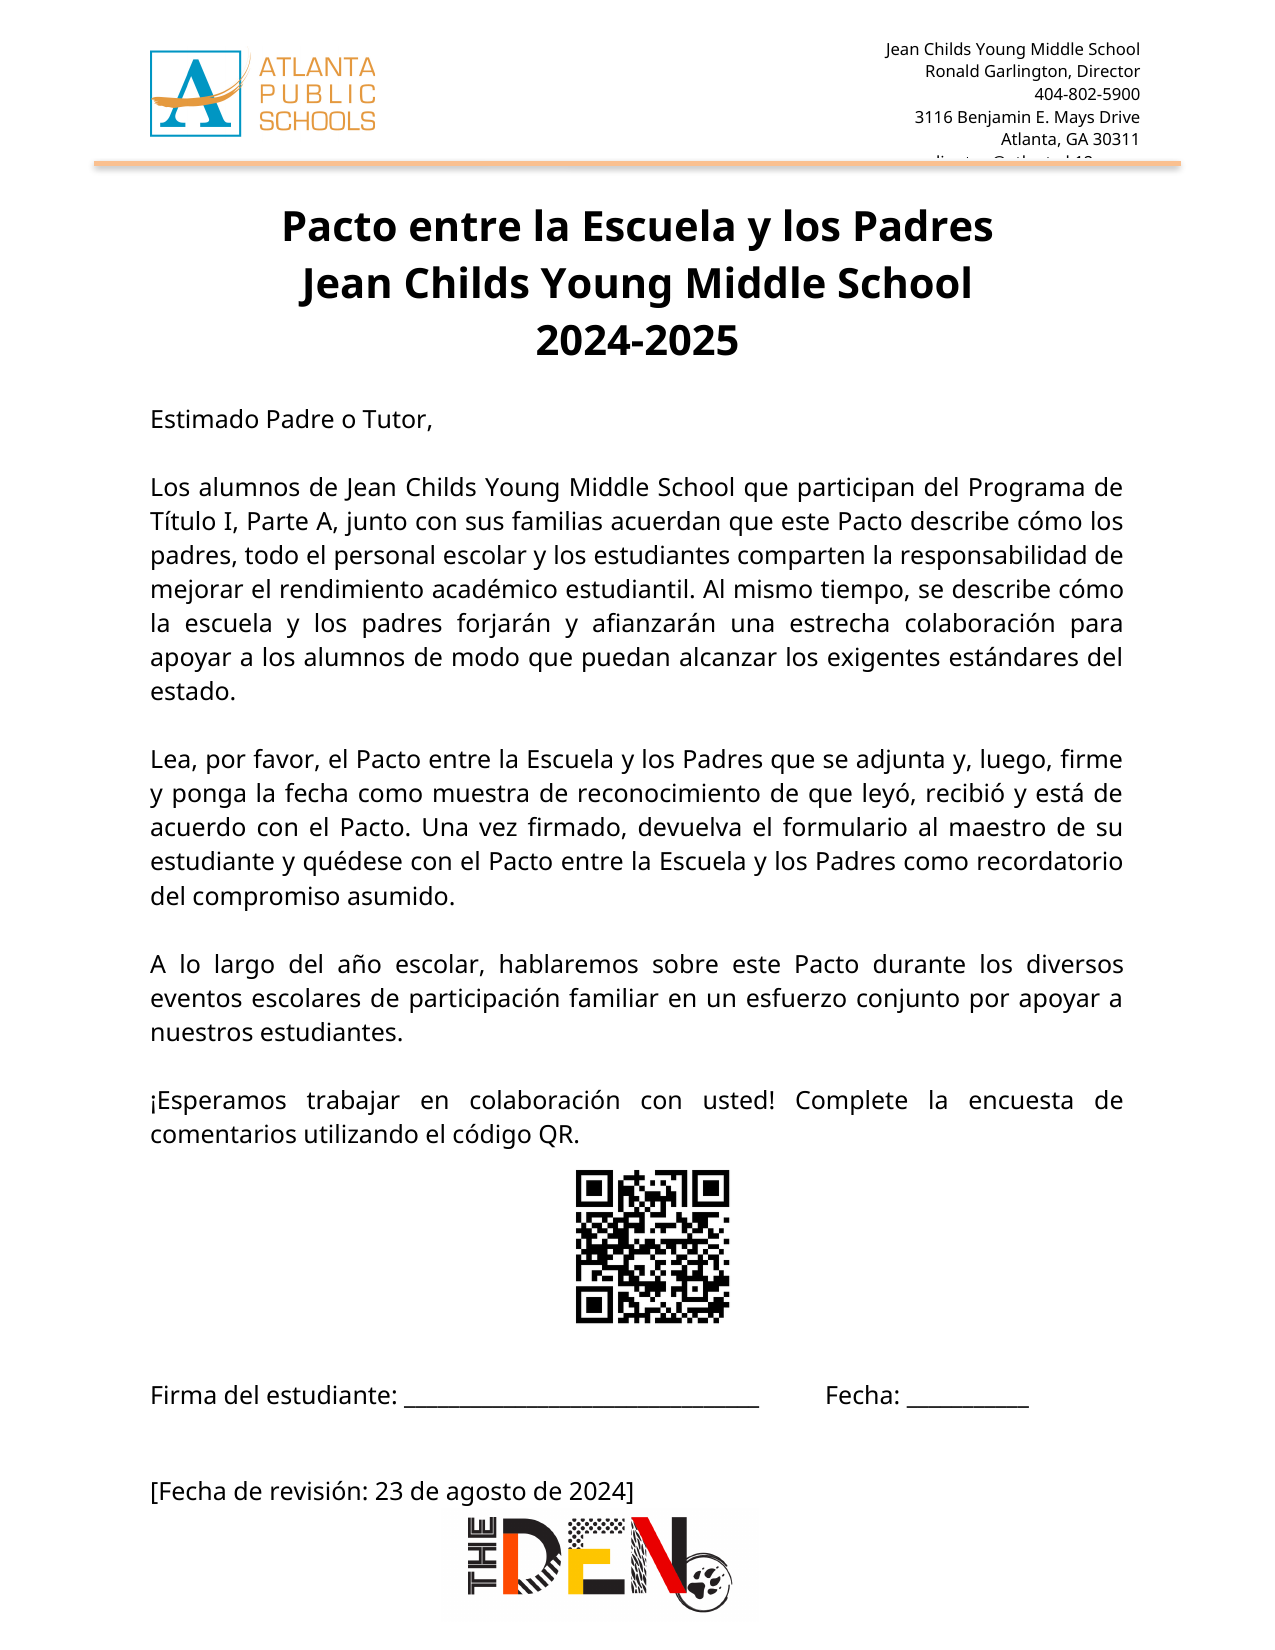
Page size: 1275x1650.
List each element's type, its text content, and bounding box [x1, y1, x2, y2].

text Lea, por favor, el Pacto entre la Escuela y los Padres que se adjunta y, luego, firme y ponga la fecha como muestra de reconocimiento de que leyó, recibió y está de acuerdo con el Pacto. Una vez firmado, devuelva el formulario al maestro de su estudiante y quédese con el Pacto entre la Escuela y los Padres como recordatorio del compromiso asumido. [150, 742, 1125, 912]
text Los alumnos de Jean Childs Young Middle School que participan del Programa de Título I, Parte A, junto con sus familias acuerdan que este Pacto describe cómo los padres, todo el personal escolar y los estudiantes comparten la responsabilidad de mejorar el rendimiento académico estudiantil. Al mismo tiempo, se describe cómo la escuela y los padres forjarán y afianzarán una estrecha colaboración para apoyar a los alumnos de modo que puedan alcanzar los exigentes estándares del estado. [150, 469, 1125, 708]
text Pacto entre la Escuela y los Padres [150, 197, 1125, 254]
text Jean Childs Young Middle School [150, 254, 1125, 310]
picture [150, 46, 375, 142]
text 2024-2025 [150, 310, 1125, 367]
text ¡Esperamos trabajar en colaboración con usted! Complete la encuesta de comentarios utilizando el código QR. [150, 1082, 1125, 1151]
text Firma del estudiante: ________________________________ Fecha: ___________ [150, 1378, 1125, 1412]
text A lo largo del año escolar, hablaremos sobre este Pacto durante los diversos eventos escolares de participación familiar en un esfuerzo conjunto por apoyar a nuestros estudiantes. [150, 946, 1125, 1048]
picture [440, 1508, 760, 1622]
picture [565, 1159, 740, 1332]
text Estimado Padre o Tutor, [150, 401, 1125, 435]
